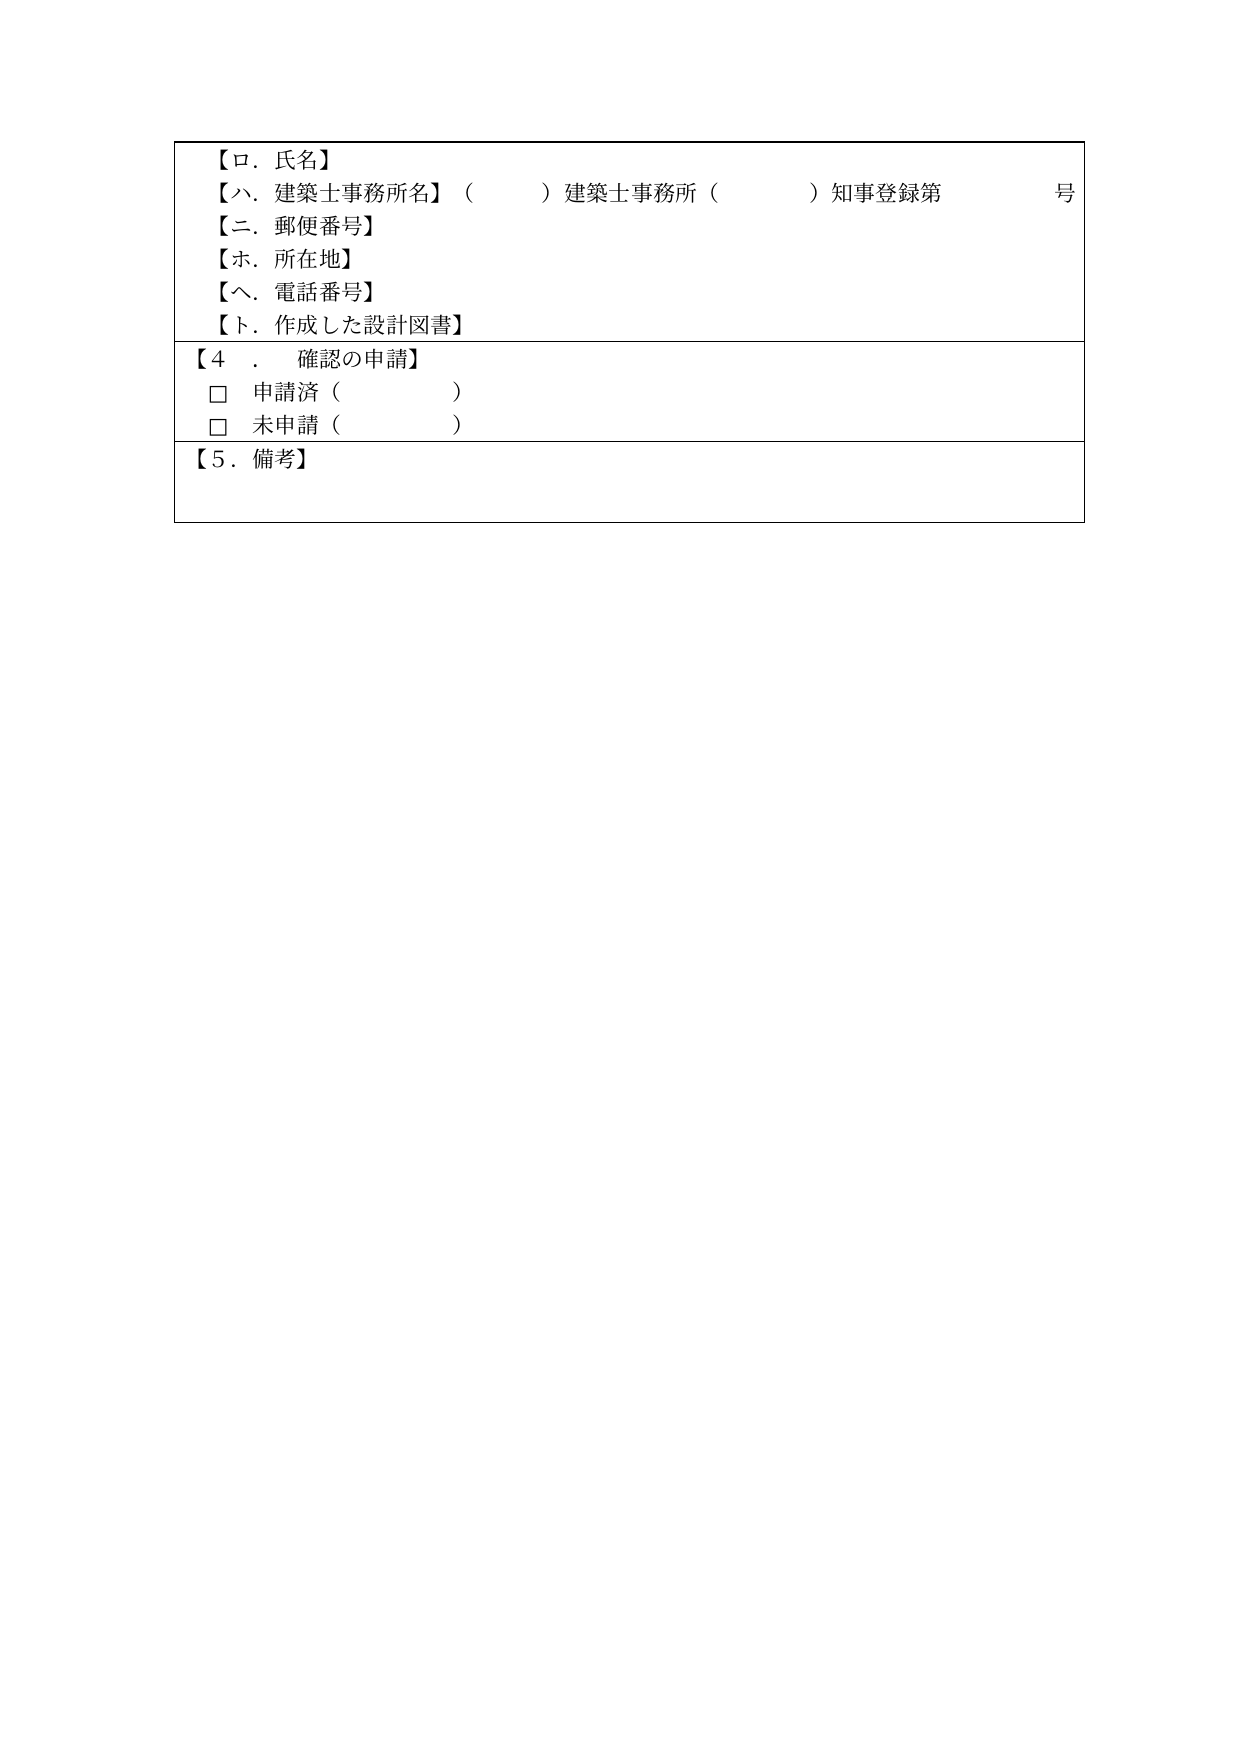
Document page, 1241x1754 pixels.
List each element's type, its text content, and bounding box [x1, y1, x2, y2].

table_cell 【４.確認の申請】 □申請済（ ） □未申請（ ） [175, 342, 1084, 441]
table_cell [175, 143, 1084, 341]
table_cell 【５．備考】 [175, 442, 1084, 522]
